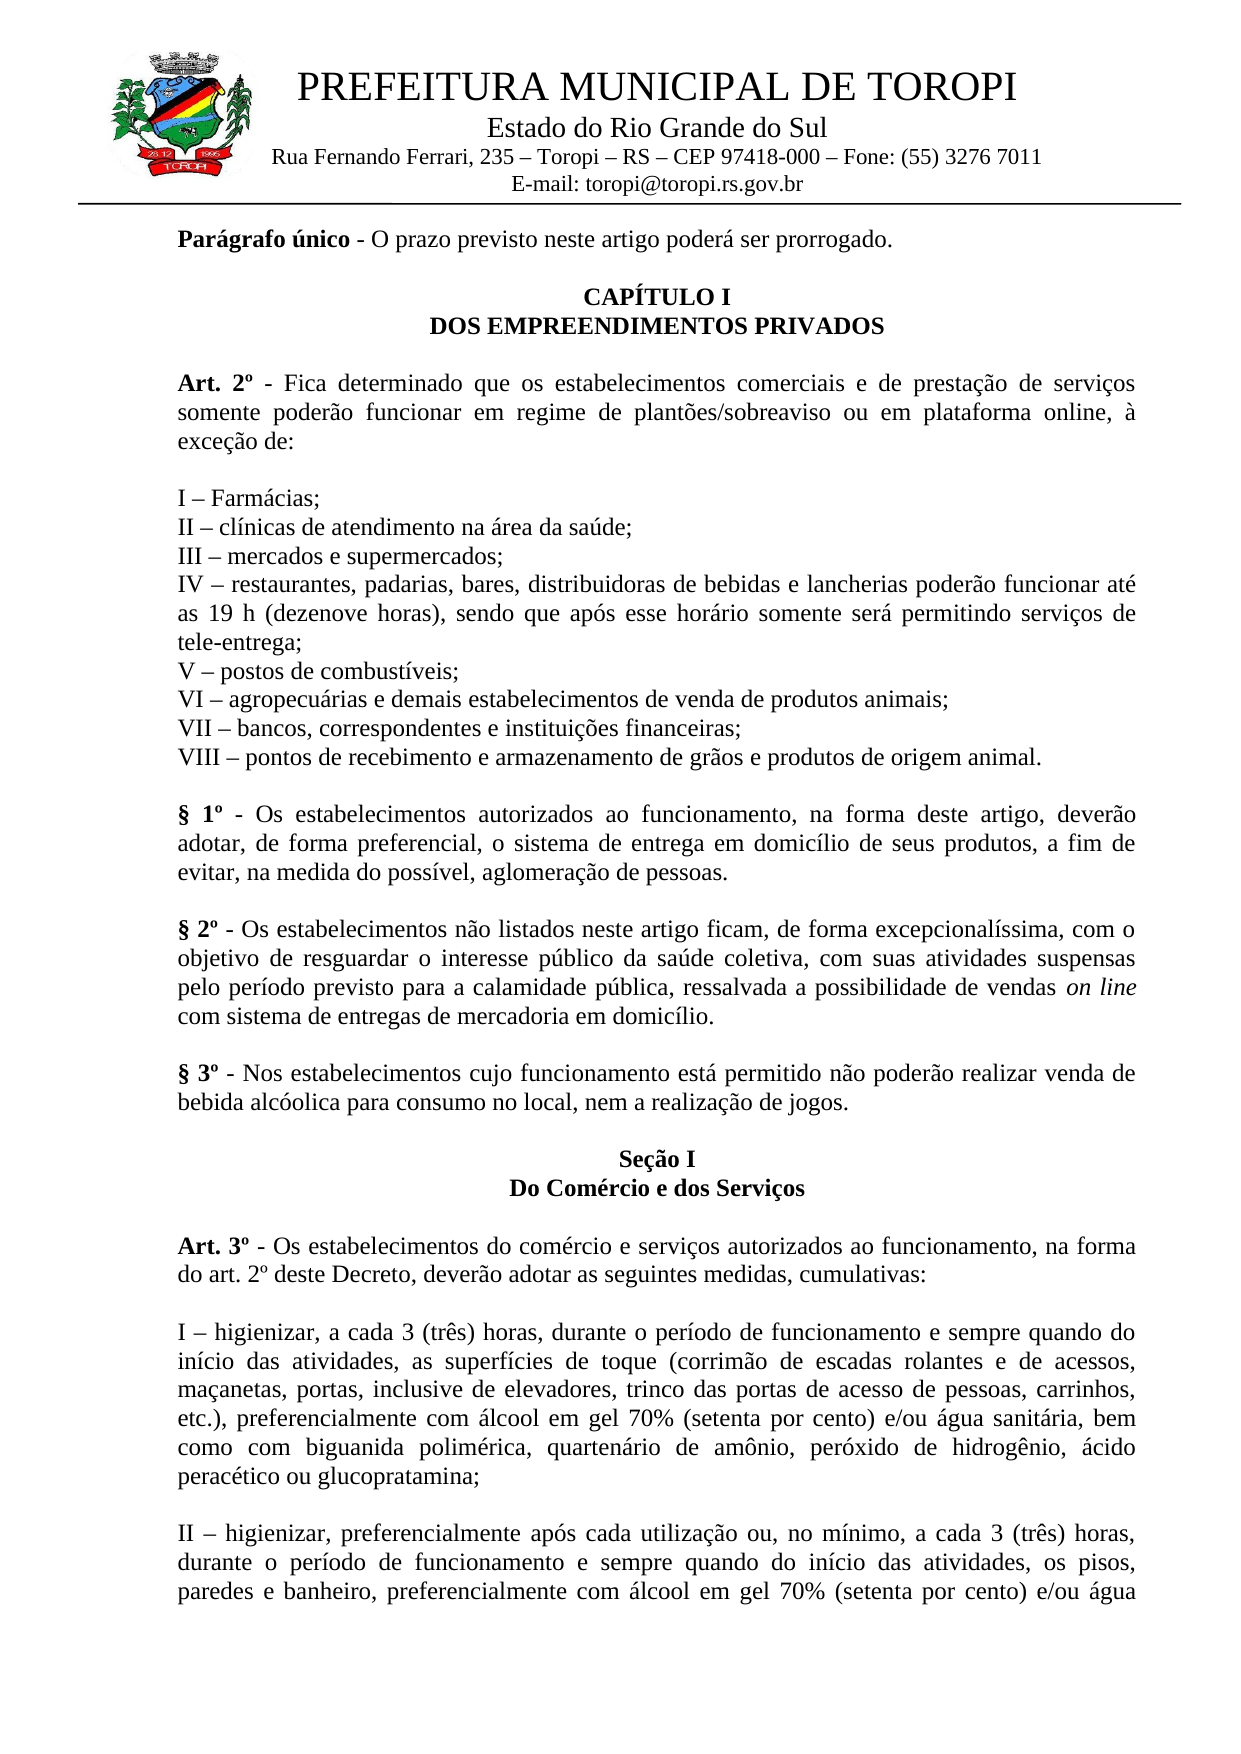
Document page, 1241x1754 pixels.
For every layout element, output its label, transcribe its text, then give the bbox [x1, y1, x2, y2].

picture [96, 37, 266, 191]
text II – clínicas de atendimento na área da saúde; [177, 512, 1137, 541]
text I – higienizar, a cada 3 (três) horas, durante o período de funcionamento e sempre quando do início das atividades, as superfícies de toque (corrimão de escadas rolantes e de acessos, maçanetas, portas, inclusive de elevadores, trinco das portas de acesso de pessoas, carrinhos, etc.), preferencialmente com álcool em gel 70% (setenta por cento) e/ou água sanitária, bem como com biguanida polimérica, quartenário de amônio, peróxido de hidrogênio, ácido peracético ou glucopratamina; [177, 1317, 1137, 1489]
text DOS EMPREENDIMENTOS PRIVADOS [177, 311, 1137, 339]
text VI – agropecuárias e demais estabelecimentos de venda de produtos animais; [177, 684, 1137, 713]
text IV – restaurantes, padarias, bares, distribuidoras de bebidas e lancherias poderão funcionar até as 19 h (dezenove horas), sendo que após esse horário somente será permitindo serviços de tele-entrega; [177, 569, 1137, 656]
text V – postos de combustíveis; [177, 656, 1137, 684]
text Parágrafo único - O prazo previsto neste artigo poderá ser prorrogado. [177, 224, 1137, 253]
text § 1º - Os estabelecimentos autorizados ao funcionamento, na forma deste artigo, deverão adotar, de forma preferencial, o sistema de entrega em domicílio de seus produtos, a fim de evitar, na medida do possível, aglomeração de pessoas. [177, 799, 1137, 886]
text § 3º - Nos estabelecimentos cujo funcionamento está permitido não poderão realizar venda de bebida alcóolica para consumo no local, nem a realização de jogos. [177, 1058, 1137, 1116]
text § 2º - Os estabelecimentos não listados neste artigo ficam, de forma excepcionalíssima, com o objetivo de resguardar o interesse público da saúde coletiva, com suas atividades suspensas pelo período previsto para a calamidade pública, ressalvada a possibilidade de vendas on line com sistema de entregas de mercadoria em domicílio. [177, 914, 1137, 1029]
text VII – bancos, correspondentes e instituições financeiras; [177, 713, 1137, 742]
text Art. 2º - Fica determinado que os estabelecimentos comerciais e de prestação de serviços somente poderão funcionar em regime de plantões/sobreaviso ou em plataforma online, à exceção de: [177, 368, 1137, 454]
text CAPÍTULO I [177, 282, 1137, 311]
text Seção I [177, 1144, 1137, 1173]
text Do Comércio e dos Serviços [177, 1173, 1137, 1202]
text III – mercados e supermercados; [177, 541, 1137, 569]
text I – Farmácias; [177, 483, 1137, 512]
text Art. 3º - Os estabelecimentos do comércio e serviços autorizados ao funcionamento, na forma do art. 2º deste Decreto, deverão adotar as seguintes medidas, cumulativas: [177, 1231, 1137, 1288]
text VIII – pontos de recebimento e armazenamento de grãos e produtos de origem animal. [177, 742, 1137, 771]
